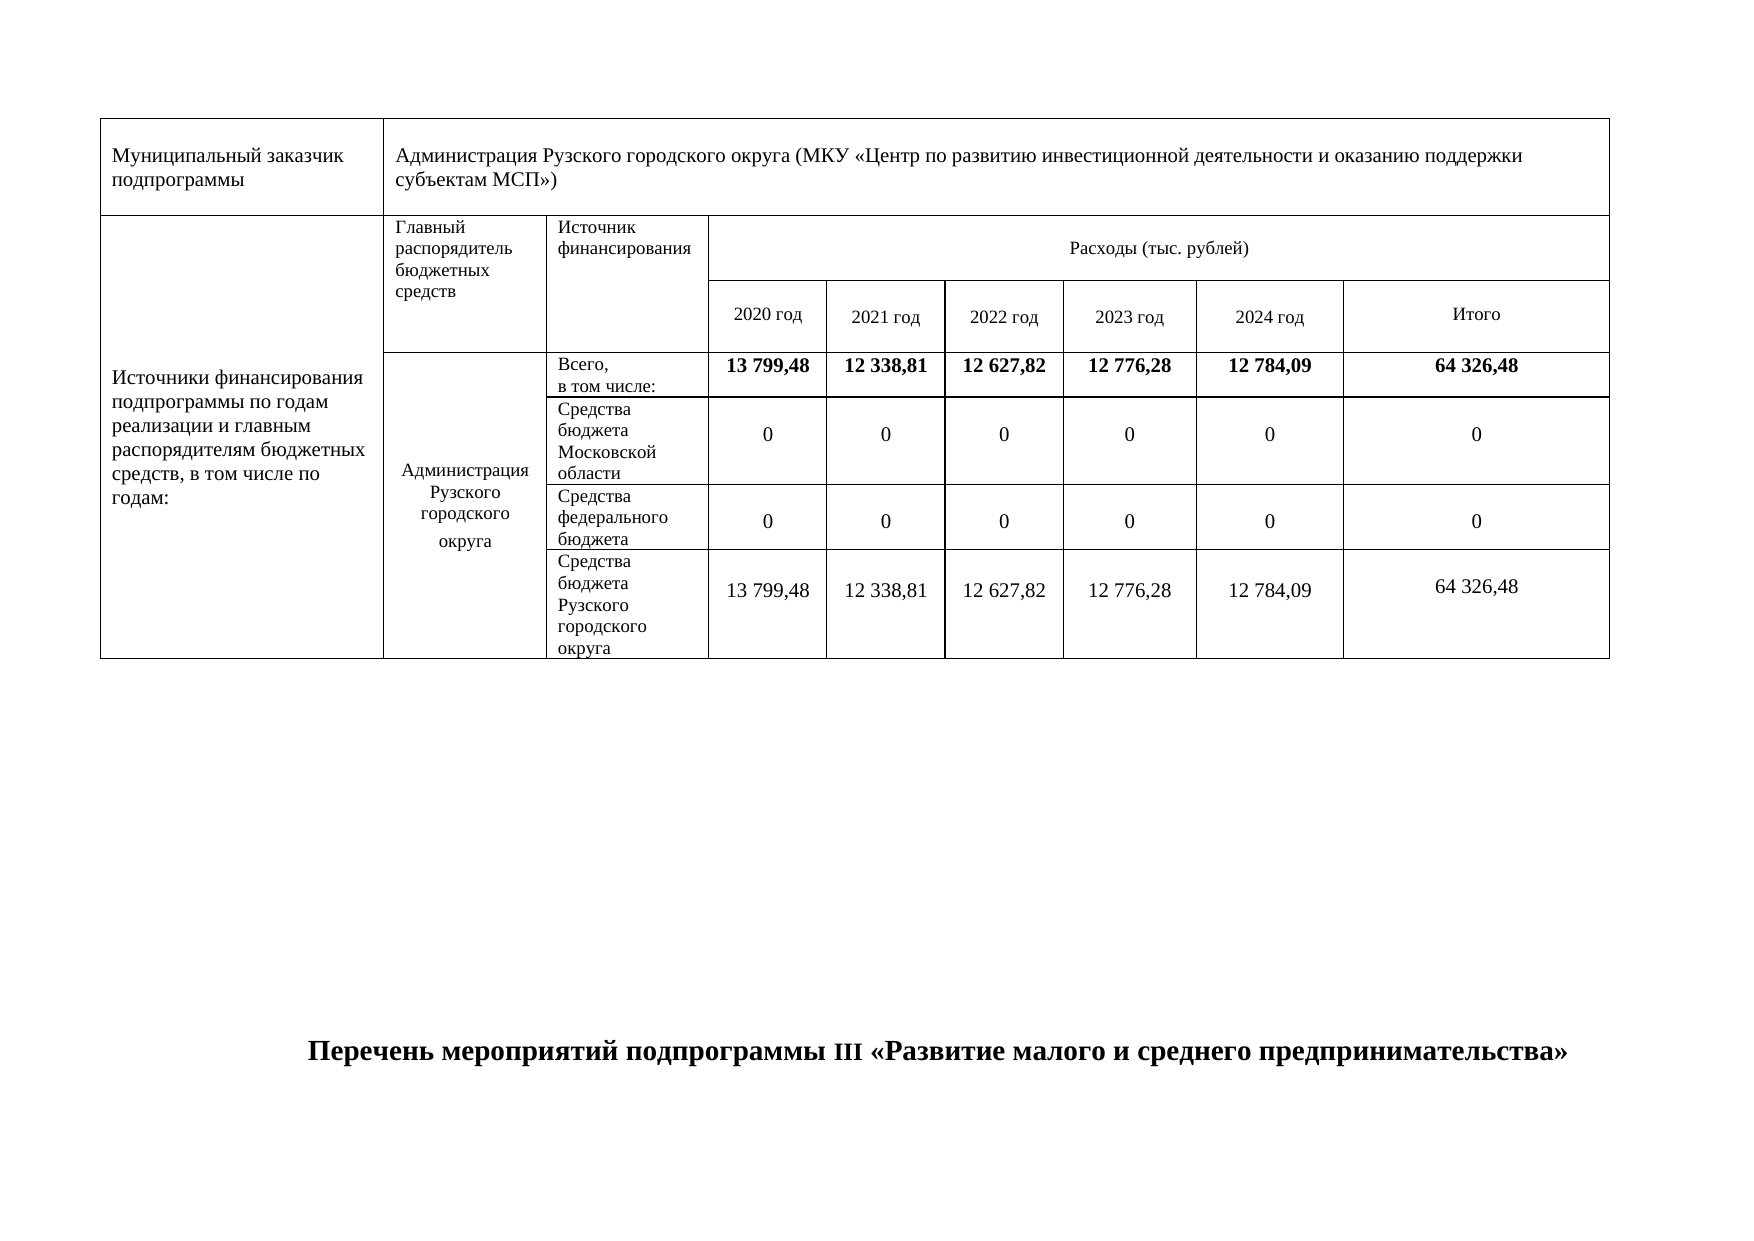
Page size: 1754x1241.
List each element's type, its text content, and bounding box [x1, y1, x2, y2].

table_cell 2021 год [827, 281, 944, 352]
table_cell 12 784,09 [1197, 353, 1343, 396]
table_cell 0 [1344, 485, 1609, 549]
table_cell Главный распорядитель бюджетных средств [384, 216, 546, 352]
table_cell 0 [827, 485, 944, 549]
table_cell Администрация Рузского городского округа [384, 353, 546, 658]
table_cell 2022 год [946, 281, 1063, 352]
table_cell 13 799,48 [709, 550, 826, 658]
table_cell 0 [709, 398, 826, 484]
table_cell 0 [946, 485, 1063, 549]
text Перечень мероприятий подпрограммы III «Развитие малого и среднего предпринимательства» [118, 1033, 1713, 1067]
table_cell 12 776,28 [1064, 550, 1196, 658]
table_cell Средства федерального бюджета [547, 485, 708, 549]
table_cell 12 627,82 [946, 550, 1063, 658]
table_cell 0 [1197, 398, 1343, 484]
table_cell 2024 год [1197, 281, 1343, 352]
table_cell 0 [827, 398, 944, 484]
table_cell 0 [1064, 398, 1196, 484]
table_cell 0 [1344, 398, 1609, 484]
table_cell 0 [946, 398, 1063, 484]
table_header Муниципальный заказчик подпрограммы [101, 119, 383, 215]
table_cell 2023 год [1064, 281, 1196, 352]
table_cell 2020 год [709, 281, 826, 352]
table_cell Средства бюджета Рузского городского округа [547, 550, 708, 658]
table_cell Расходы (тыс. рублей) [709, 216, 1609, 280]
table_cell 12 338,81 [827, 353, 944, 396]
table_cell 12 627,82 [946, 353, 1063, 396]
table_cell 64 326,48 [1344, 353, 1609, 396]
table_cell 12 338,81 [827, 550, 944, 658]
table_cell 64 326,48 [1344, 550, 1609, 658]
table_cell 12 784,09 [1197, 550, 1343, 658]
table_cell Средства бюджета Московской области [547, 398, 708, 484]
table_cell Источники финансирования подпрограммы по годам реализации и главным распорядителям бюджетных средств, в том числе по годам: [101, 216, 383, 658]
table_cell 12 776,28 [1064, 353, 1196, 396]
table_header Администрация Рузского городского округа (МКУ «Центр по развитию инвестиционной деятельности и оказанию поддержки субъектам МСП») [384, 119, 1609, 215]
table_cell 0 [709, 485, 826, 549]
table_cell Всего, в том числе: [547, 353, 708, 396]
table_cell 0 [1064, 485, 1196, 549]
table_cell 0 [1197, 485, 1343, 549]
table_cell Источник финансирования [547, 216, 708, 352]
table_cell 13 799,48 [709, 353, 826, 396]
table_cell Итого [1344, 281, 1609, 352]
